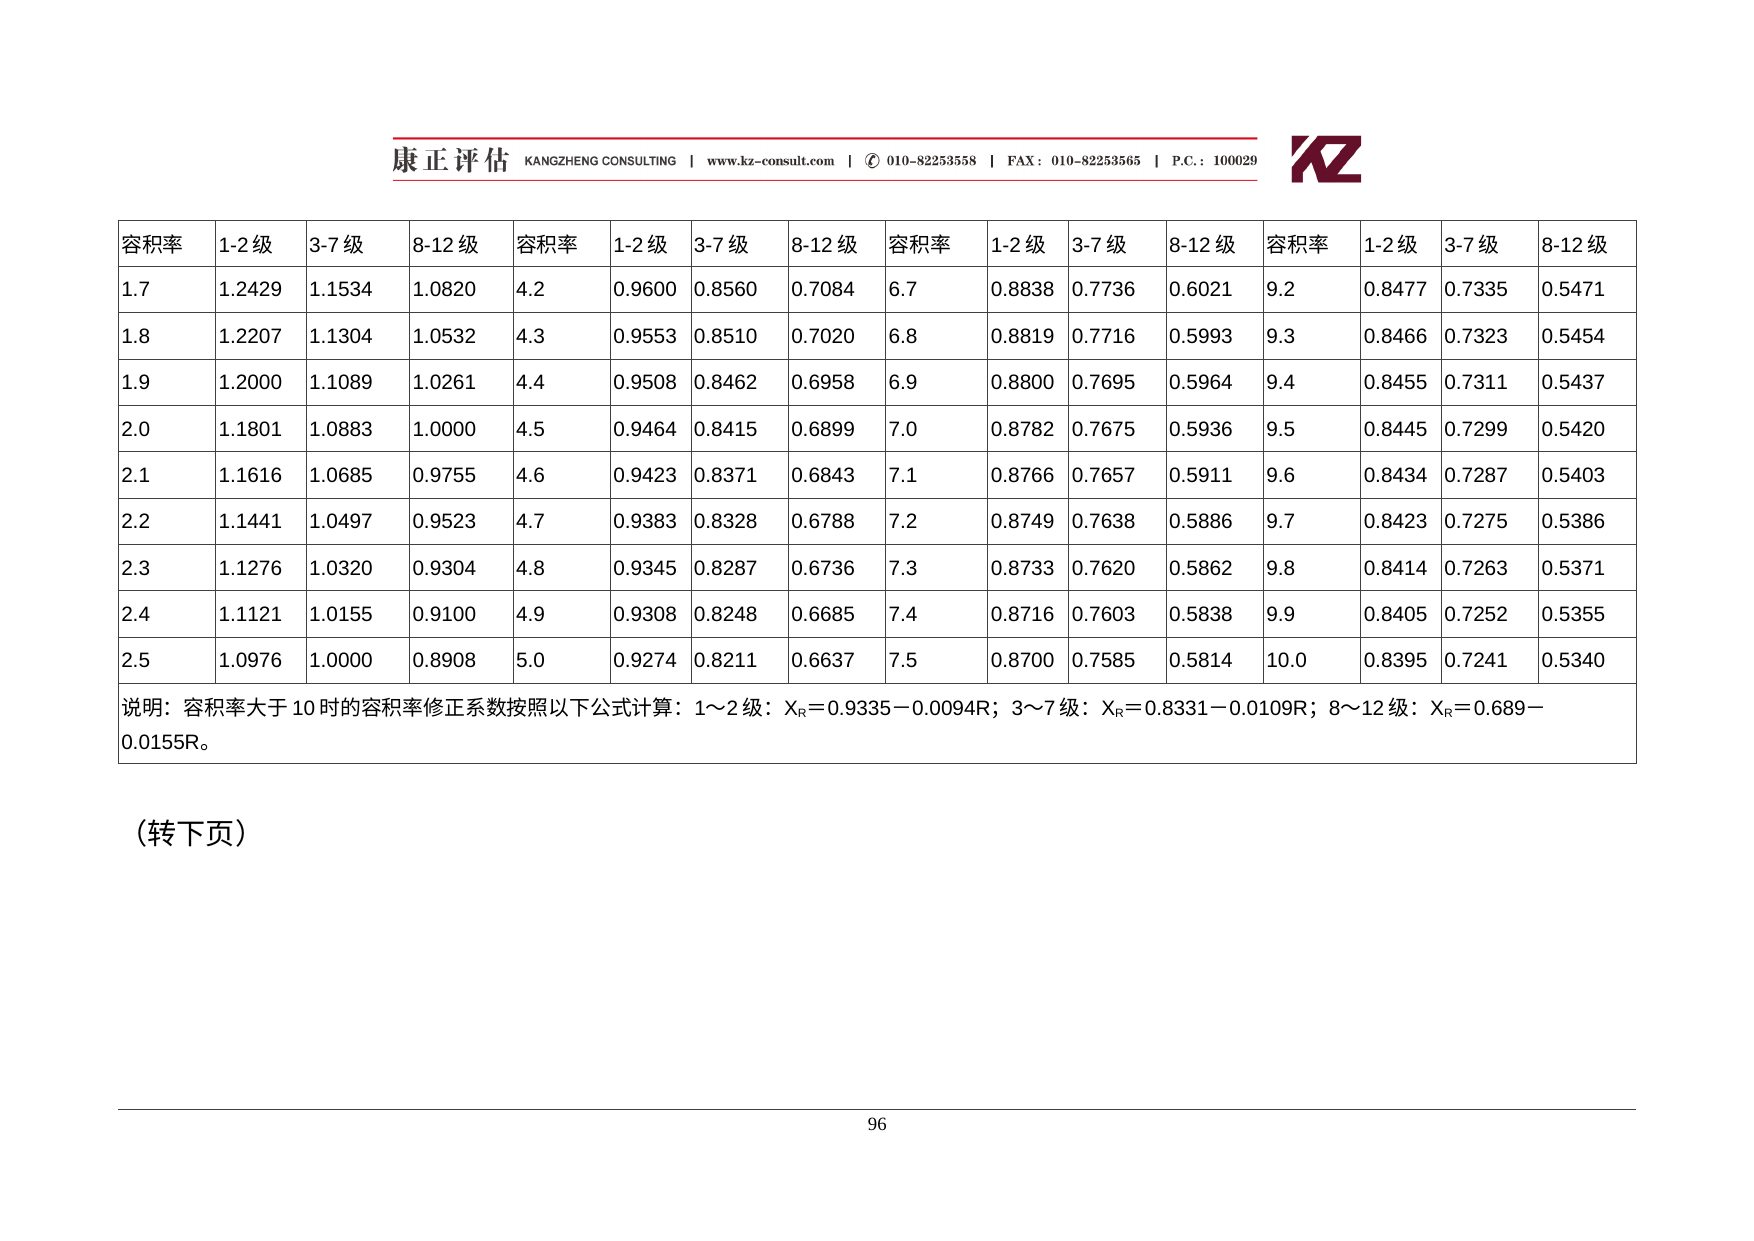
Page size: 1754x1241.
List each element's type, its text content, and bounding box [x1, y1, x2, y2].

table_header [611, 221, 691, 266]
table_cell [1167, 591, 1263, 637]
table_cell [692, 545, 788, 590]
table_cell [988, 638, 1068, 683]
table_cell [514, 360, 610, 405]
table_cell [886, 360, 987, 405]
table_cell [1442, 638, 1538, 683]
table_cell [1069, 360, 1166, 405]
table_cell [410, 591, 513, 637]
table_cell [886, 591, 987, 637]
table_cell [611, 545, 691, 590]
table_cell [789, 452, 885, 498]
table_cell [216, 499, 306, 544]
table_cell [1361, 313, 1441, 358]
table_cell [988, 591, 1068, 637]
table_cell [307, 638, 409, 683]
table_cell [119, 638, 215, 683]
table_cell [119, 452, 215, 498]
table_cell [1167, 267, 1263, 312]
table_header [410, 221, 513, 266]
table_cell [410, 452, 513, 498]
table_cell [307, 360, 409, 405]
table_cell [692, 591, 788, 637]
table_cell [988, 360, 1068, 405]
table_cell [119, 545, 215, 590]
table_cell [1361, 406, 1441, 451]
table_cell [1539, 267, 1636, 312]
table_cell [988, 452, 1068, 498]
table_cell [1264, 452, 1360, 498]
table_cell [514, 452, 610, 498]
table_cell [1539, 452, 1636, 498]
text （转下页） [118, 798, 1636, 866]
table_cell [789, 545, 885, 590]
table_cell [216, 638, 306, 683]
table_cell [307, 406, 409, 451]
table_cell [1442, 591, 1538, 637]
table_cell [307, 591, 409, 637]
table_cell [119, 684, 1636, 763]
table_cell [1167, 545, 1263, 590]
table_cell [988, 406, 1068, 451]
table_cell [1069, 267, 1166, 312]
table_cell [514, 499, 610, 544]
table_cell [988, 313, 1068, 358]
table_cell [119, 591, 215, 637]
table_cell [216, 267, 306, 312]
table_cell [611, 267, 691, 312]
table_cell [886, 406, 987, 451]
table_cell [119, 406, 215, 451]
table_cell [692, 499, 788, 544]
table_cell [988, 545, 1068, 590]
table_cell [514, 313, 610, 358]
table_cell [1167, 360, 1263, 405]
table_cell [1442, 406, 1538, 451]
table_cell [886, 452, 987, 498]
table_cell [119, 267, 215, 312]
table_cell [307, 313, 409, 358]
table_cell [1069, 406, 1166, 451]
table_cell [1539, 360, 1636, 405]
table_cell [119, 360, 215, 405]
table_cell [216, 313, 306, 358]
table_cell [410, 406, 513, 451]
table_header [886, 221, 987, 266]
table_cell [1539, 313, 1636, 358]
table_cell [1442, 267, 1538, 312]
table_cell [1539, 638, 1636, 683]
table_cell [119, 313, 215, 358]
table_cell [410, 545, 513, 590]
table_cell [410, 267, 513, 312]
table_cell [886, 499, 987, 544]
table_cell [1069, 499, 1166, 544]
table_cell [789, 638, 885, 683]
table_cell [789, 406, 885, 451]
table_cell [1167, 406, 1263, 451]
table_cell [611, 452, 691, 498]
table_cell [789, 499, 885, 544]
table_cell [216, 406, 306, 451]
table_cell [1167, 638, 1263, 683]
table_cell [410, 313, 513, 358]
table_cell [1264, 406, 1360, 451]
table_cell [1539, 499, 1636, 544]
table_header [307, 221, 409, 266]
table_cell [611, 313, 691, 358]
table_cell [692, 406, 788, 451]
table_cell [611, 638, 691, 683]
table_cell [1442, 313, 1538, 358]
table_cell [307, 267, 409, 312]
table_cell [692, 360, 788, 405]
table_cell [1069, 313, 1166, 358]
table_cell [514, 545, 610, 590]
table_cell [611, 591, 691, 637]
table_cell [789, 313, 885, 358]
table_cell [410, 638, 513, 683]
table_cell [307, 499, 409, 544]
picture [392, 135, 1362, 183]
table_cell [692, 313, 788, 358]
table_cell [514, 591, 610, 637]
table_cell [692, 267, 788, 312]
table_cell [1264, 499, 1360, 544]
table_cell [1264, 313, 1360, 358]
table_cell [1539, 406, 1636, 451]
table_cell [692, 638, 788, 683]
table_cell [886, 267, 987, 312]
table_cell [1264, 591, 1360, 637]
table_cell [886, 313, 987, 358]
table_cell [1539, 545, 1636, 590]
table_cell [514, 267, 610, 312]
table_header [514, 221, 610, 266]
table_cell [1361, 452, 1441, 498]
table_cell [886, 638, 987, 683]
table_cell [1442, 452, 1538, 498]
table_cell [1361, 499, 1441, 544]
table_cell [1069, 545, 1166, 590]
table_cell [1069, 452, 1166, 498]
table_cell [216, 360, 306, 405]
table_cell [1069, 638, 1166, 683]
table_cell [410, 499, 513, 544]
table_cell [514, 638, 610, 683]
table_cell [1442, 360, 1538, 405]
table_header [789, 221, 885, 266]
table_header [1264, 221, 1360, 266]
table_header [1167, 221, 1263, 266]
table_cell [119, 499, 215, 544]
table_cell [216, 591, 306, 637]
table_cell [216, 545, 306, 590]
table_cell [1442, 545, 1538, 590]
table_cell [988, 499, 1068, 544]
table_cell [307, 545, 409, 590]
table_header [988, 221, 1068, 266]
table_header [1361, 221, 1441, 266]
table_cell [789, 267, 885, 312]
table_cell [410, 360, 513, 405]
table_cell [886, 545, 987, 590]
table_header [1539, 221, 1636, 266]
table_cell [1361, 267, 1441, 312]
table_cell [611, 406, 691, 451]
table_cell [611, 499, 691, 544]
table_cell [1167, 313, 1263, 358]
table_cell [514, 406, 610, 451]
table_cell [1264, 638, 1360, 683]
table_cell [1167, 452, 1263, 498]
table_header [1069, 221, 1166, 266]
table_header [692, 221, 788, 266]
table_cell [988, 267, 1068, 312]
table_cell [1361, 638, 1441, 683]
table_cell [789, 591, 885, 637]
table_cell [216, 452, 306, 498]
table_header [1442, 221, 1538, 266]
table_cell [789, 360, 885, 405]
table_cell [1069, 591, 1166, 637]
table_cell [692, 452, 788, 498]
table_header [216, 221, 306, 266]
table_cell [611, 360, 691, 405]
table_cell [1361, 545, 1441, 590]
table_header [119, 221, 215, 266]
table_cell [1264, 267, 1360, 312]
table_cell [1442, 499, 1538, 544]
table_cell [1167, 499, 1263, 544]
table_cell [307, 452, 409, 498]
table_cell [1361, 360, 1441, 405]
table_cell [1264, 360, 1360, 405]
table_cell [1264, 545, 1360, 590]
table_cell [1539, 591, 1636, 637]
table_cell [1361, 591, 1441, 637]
